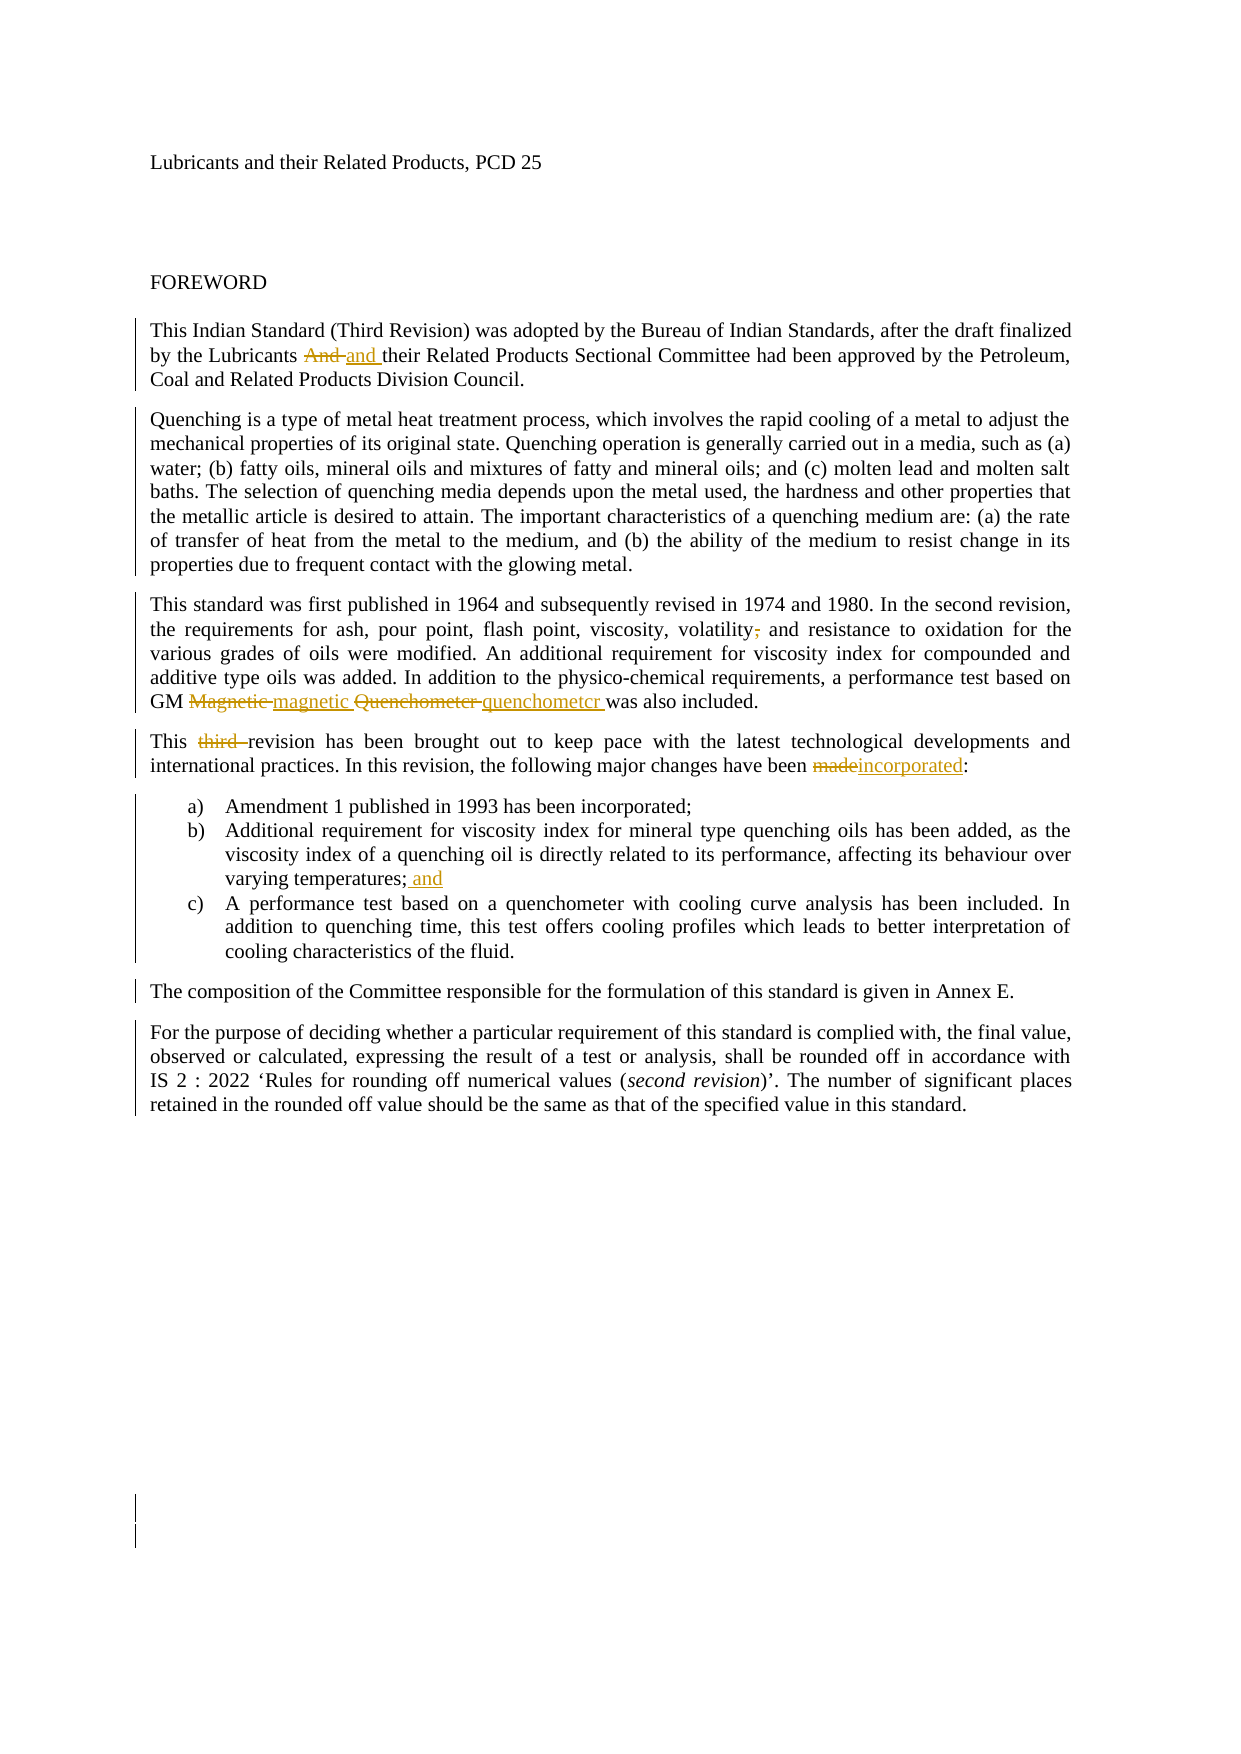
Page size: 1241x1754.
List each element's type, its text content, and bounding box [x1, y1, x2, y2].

text Quenching is a type of metal heat treatment process, which involves the rapid cooling of a metal to adjust the mechanical properties of its original state. Quenching operation is generally carried out in a media, such as (a) water; (b) fatty oils, mineral oils and mixtures of fatty and mineral oils; and (c) molten lead and molten salt baths. The selection of quenching media depends upon the metal used, the hardness and other properties that the metallic article is desired to attain. The important characteristics of a quenching medium are: (a) the rate of transfer of heat from the metal to the medium, and (b) the ability of the medium to resist change in its properties due to frequent contact with the glowing metal. [150, 407, 1072, 576]
subtitle Lubricants and their Related Products, PCD 25 [150, 150, 1090, 174]
list A performance test based on a quenchometer with cooling curve analysis has been included. In addition to quenching time, this test offers cooling profiles which leads to better interpretation of cooling characteristics of the fluid. [187, 890, 1072, 963]
text The composition of the Committee responsible for the formulation of this standard is given in Annex E. [150, 979, 1072, 1003]
list Additional requirement for viscosity index for mineral type quenching oils has been added, as the viscosity index of a quenching oil is directly related to its performance, affecting its behaviour over varying temperatures; [187, 818, 1072, 890]
list Amendment 1 published in 1993 has been incorporated; [187, 794, 1072, 818]
text This Indian Standard (Third Revision) was adopted by the Bureau of Indian Standards, after the draft finalized by the Lubricants their Related Products Sectional Committee had been approved by the Petroleum, Coal and Related Products Division Council. [150, 318, 1072, 391]
text FOREWORD [150, 270, 1090, 294]
text This revision has been brought out to keep pace with the latest technological developments and international practices. In this revision, the following major changes have been : [150, 729, 1072, 777]
text For the purpose of deciding whether a particular requirement of this standard is complied with, the final value, observed or calculated, expressing the result of a test or analysis, shall be rounded off in accordance with IS 2 : 2022 ‘Rules for rounding off numerical values (second revision)’. The number of significant places retained in the rounded off value should be the same as that of the specified value in this standard. [150, 1020, 1072, 1116]
text This standard was first published in 1964 and subsequently revised in 1974 and 1980. In the second revision, the requirements for ash, pour point, flash point, viscosity, volatility and resistance to oxidation for the various grades of oils were modified. An additional requirement for viscosity index for compounded and additive type oils was added. In addition to the physico-chemical requirements, a performance test based on GM was also included. [150, 592, 1072, 713]
